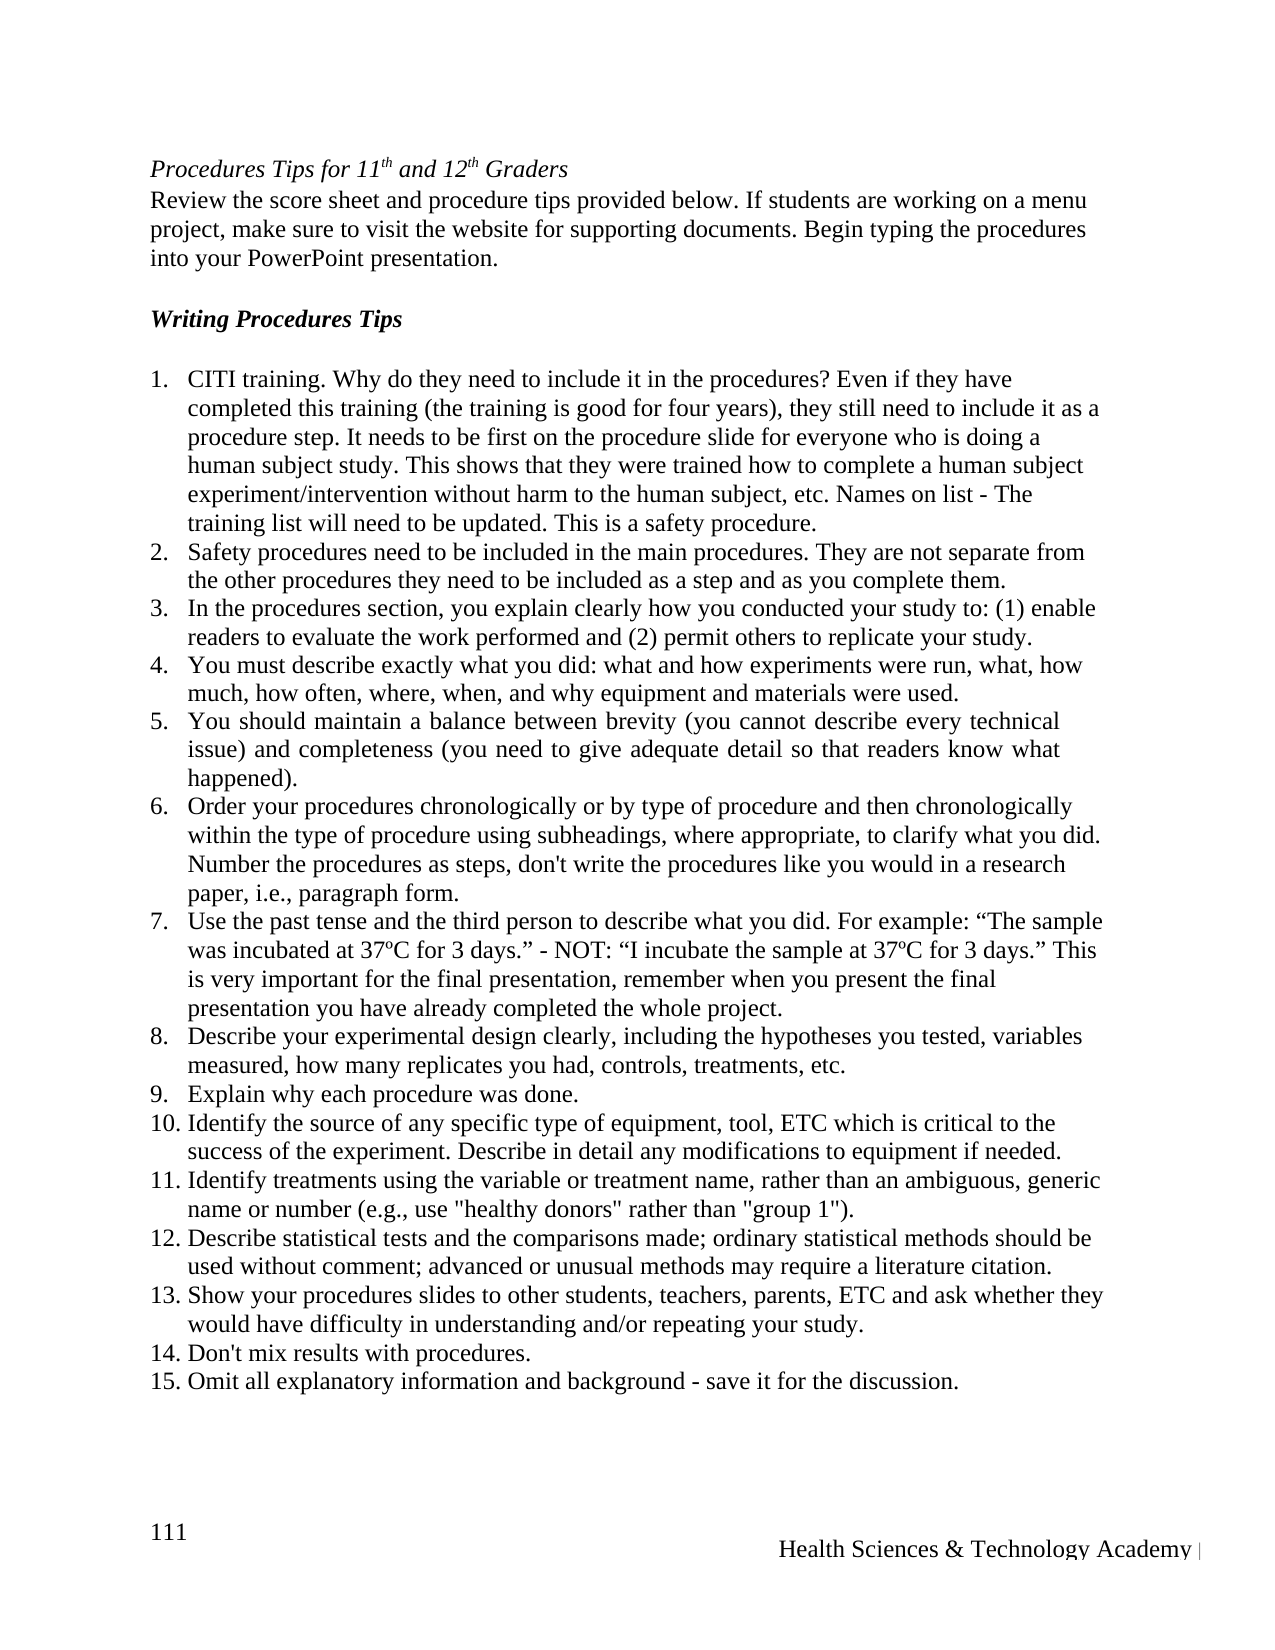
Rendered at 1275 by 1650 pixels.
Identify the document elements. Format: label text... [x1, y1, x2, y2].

text Review the score sheet and procedure tips provided below. If students are working on a menu project, make sure to visit the website for supporting documents. Begin typing the procedures into your PowerPoint presentation. [150, 185, 1125, 271]
list Describe your experimental design clearly, including the hypotheses you tested, variables measured, how many replicates you had, controls, treatments, etc. [150, 1021, 1109, 1079]
list In the procedures section, you explain clearly how you conducted your study to: (1) enable readers to evaluate the work performed and (2) permit others to replicate your study. [150, 594, 1097, 651]
list Use the past tense and the third person to describe what you did. For example: “The sample was incubated at 37ºC for 3 days.” - NOT: “I incubate the sample at 37ºC for 3 days.” This is very important for the final presentation, remember when you present the final presentation you have already completed the whole project. [150, 906, 1109, 1021]
list Order your procedures chronologically or by type of procedure and then chronologically within the type of procedure using subheadings, where appropriate, to clarify what you did. Number the procedures as steps, don't write the procedures like you would in a research paper, i.e., paragraph form. [150, 791, 1109, 906]
list You must describe exactly what you did: what and how experiments were run, what, how much, how often, where, when, and why equipment and materials were used. [150, 651, 1108, 707]
list Describe statistical tests and the comparisons made; ordinary statistical methods should be used without comment; advanced or unusual methods may require a literature citation. [150, 1223, 1109, 1280]
subtitle Writing Procedures Tips [150, 304, 1125, 333]
list You should maintain a balance between brevity (you cannot describe every technical issue) and completeness (you need to give adequate detail so that readers know what happened). [150, 707, 1061, 791]
list Identify the source of any specific type of equipment, tool, ETC which is critical to the success of the experiment. Describe in detail any modifications to equipment if needed. [150, 1108, 1109, 1165]
list Omit all explanatory information and background - save it for the discussion. [150, 1366, 1109, 1395]
subtitle Procedures Tips for 11th and 12th Graders [150, 154, 1125, 183]
list Explain why each procedure was done. [150, 1079, 1109, 1108]
list Safety procedures need to be included in the main procedures. They are not separate from the other procedures they need to be included as a step and as you complete them. [150, 537, 1109, 594]
list CITI training. Why do they need to include it in the procedures? Even if they have completed this training (the training is good for four years), they still need to include it as a procedure step. It needs to be first on the procedure slide for everyone who is doing a human subject study. This shows that they were trained how to complete a human subject experiment/intervention without harm to the human subject, etc. Names on list - The training list will need to be updated. This is a safety procedure. [150, 364, 1109, 537]
list Show your procedures slides to other students, teachers, parents, ETC and ask whether they would have difficulty in understanding and/or repeating your study. [150, 1280, 1109, 1338]
list Don't mix results with procedures. [150, 1338, 1109, 1366]
list Identify treatments using the variable or treatment name, rather than an ambiguous, generic name or number (e.g., use "healthy donors" rather than "group 1"). [150, 1165, 1109, 1223]
